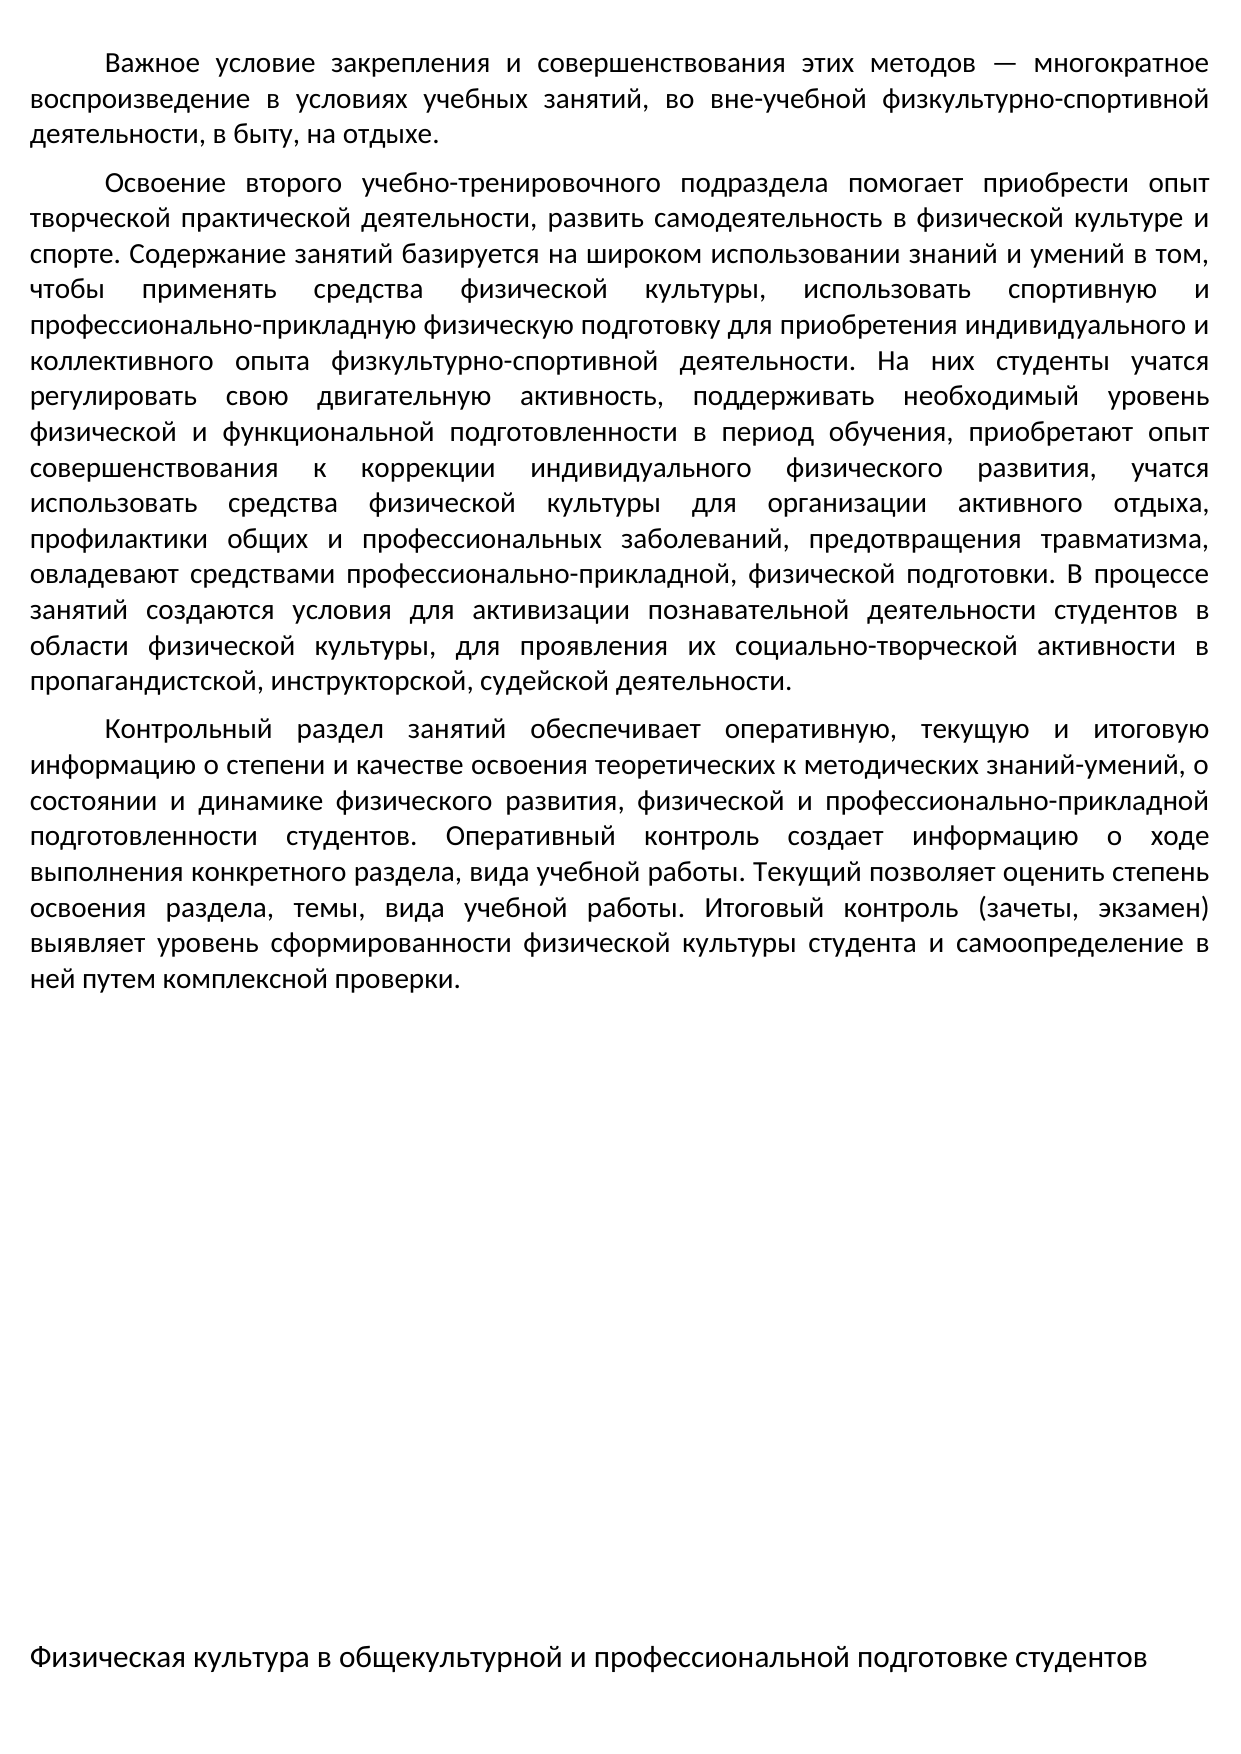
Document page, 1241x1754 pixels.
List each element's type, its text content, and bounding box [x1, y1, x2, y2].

text Освоение второго учебно-тренировочного подраздела помогает приобрести опыт творческой практической деятельности, развить самодеятельность в физической культуре и спорте. Содержание занятий базируется на широком использовании знаний и умений в том, чтобы применять средства физической культуры, использовать спортивную и профессионально-прикладную физическую подготовку для приобретения индивидуального и коллективного опыта физкультурно-спортивной деятельности. На них студенты учатся регулировать свою двигательную активность, поддерживать необходимый уровень физической и функциональной подготовленности в период обучения, приобретают опыт совершенствования к коррекции индивидуального физического развития, учатся использовать средства физической культуры для организации активного отдыха, профилактики общих и профессиональных заболеваний, предотвращения травматизма, овладевают средствами профессионально-прикладной, физической подготовки. В процессе занятий создаются условия для активизации познавательной деятельности студентов в области физической культуры, для проявления их социально-творческой активности в пропагандистской, инструкторской, судейской деятельности. [29, 164, 1211, 698]
text Важное условие закрепления и совершенствования этих методов — многократное воспроизведение в условиях учебных занятий, во вне-учебной физкультурно-спортивной деятельности, в быту, на отдыхе. [29, 44, 1211, 151]
text Физическая культура в общекультурной и профессиональной подготовке студентов [29, 1637, 1211, 1675]
text Контрольный раздел занятий обеспечивает оперативную, текущую и итоговую информацию о степени и качестве освоения теоретических к методических знаний-умений, о состоянии и динамике физического развития, физической и профессионально-прикладной подготовленности студентов. Оперативный контроль создает информацию о ходе выполнения конкретного раздела, вида учебной работы. Текущий позволяет оценить степень освоения раздела, темы, вида учебной работы. Итоговый контроль (зачеты, экзамен) выявляет уровень сформированности физической культуры студента и самоопределение в ней путем комплексной проверки. [29, 711, 1211, 996]
